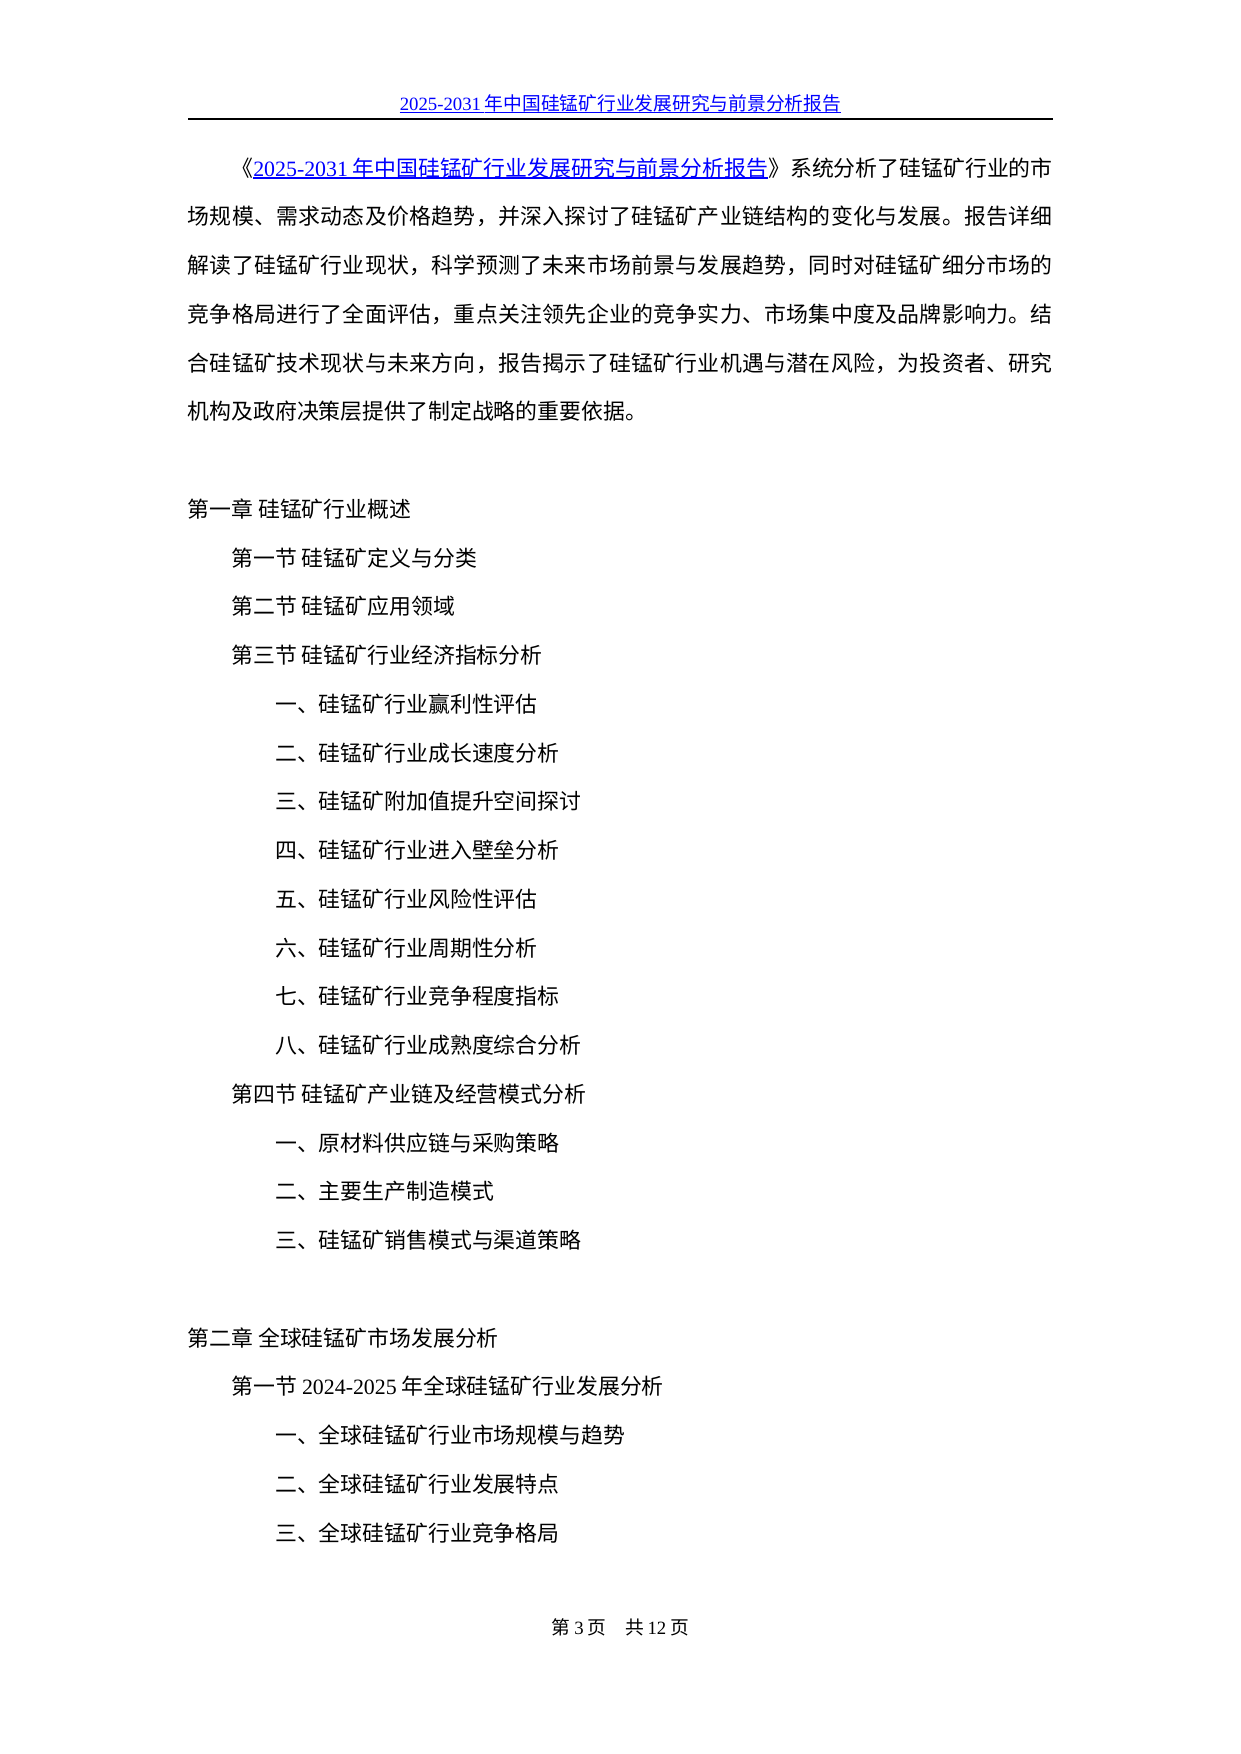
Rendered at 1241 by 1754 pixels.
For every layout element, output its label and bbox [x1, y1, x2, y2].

text [187, 150, 1053, 1548]
